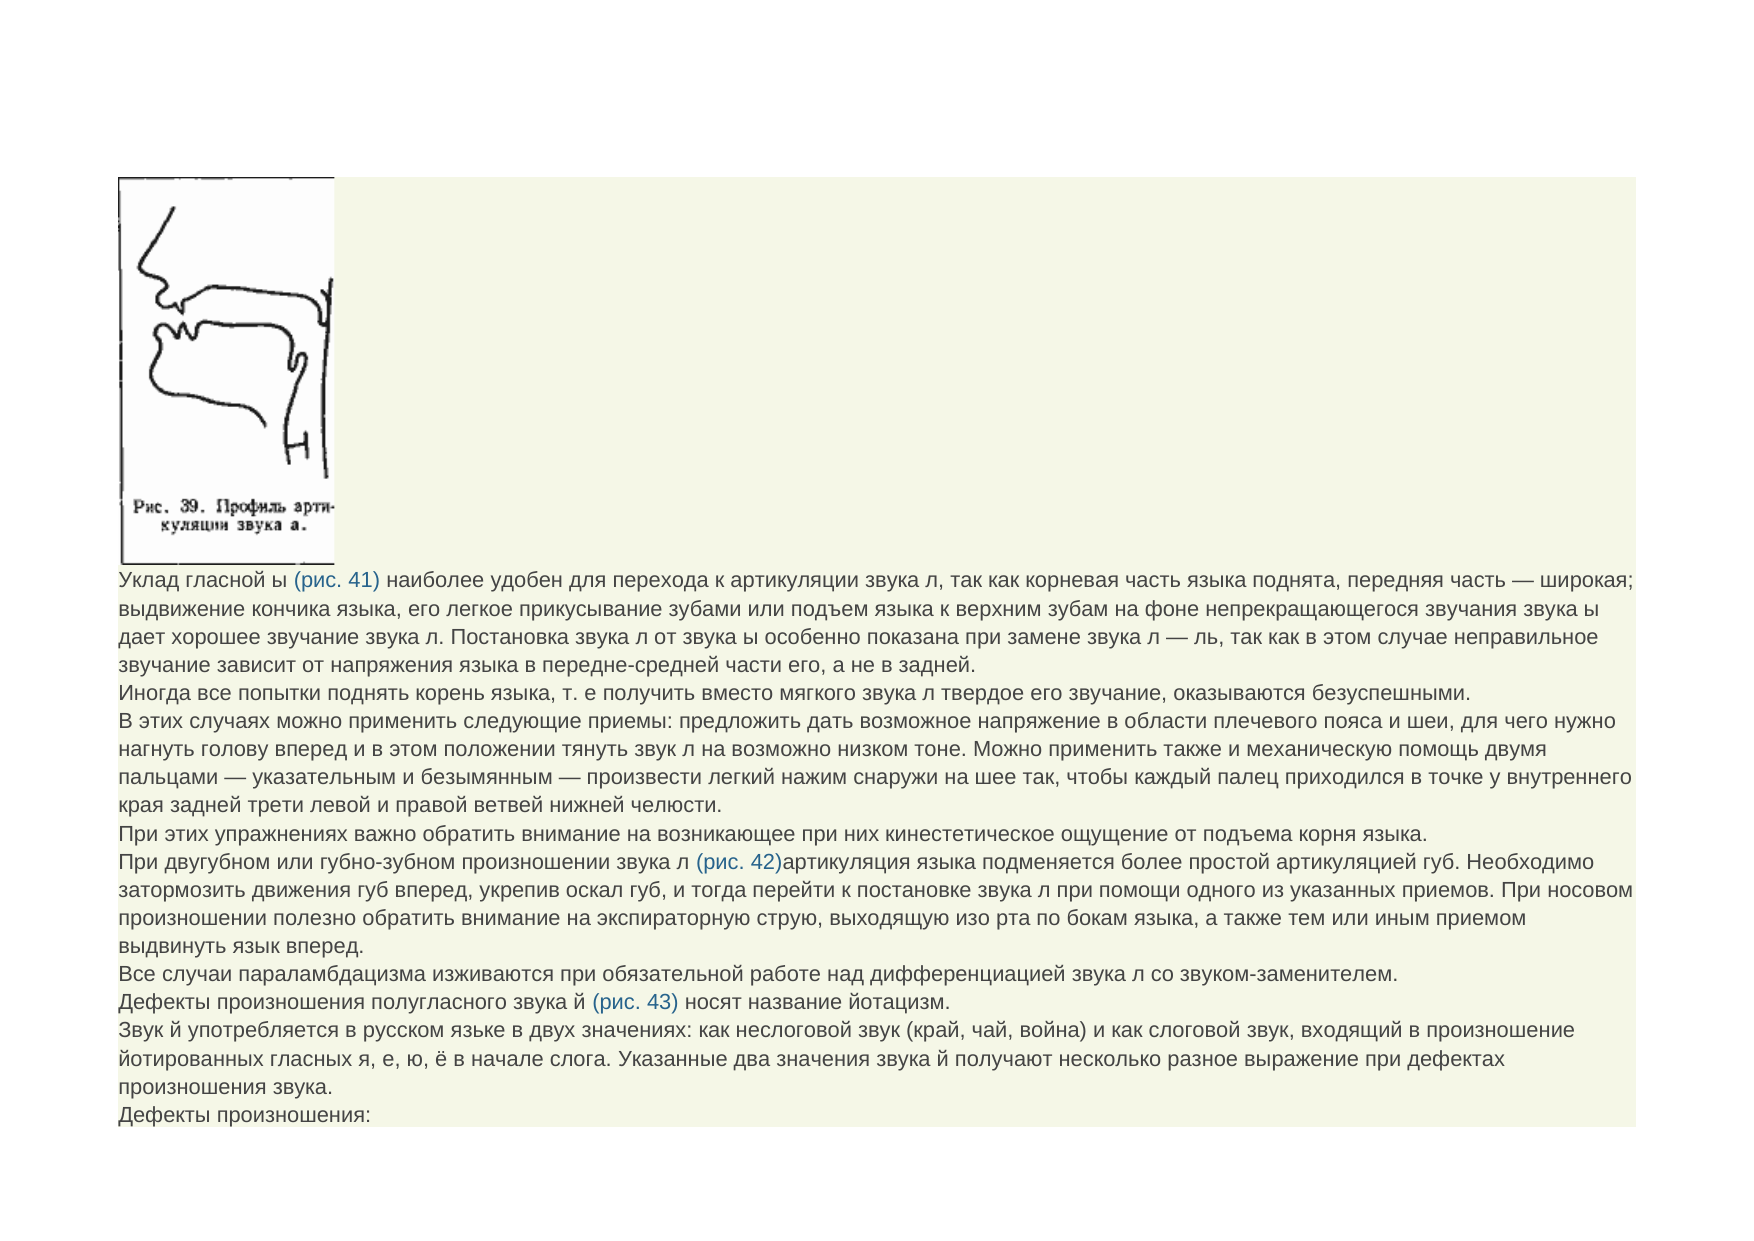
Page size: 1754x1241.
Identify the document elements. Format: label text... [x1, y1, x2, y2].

picture [118, 177, 335, 565]
text Дефекты произношения: [118, 1099, 1636, 1127]
text Дефекты произношения полугласного звука й (рис. 43) носят название йотацизм. [118, 986, 1636, 1014]
text При этих упражнениях важно обратить внимание на возникающее при них кинестетическое ощущение от подъема корня языка. [118, 817, 1636, 846]
text В этих случаях можно применить следующие приемы: предложить дать возможное напряжение в области плечевого пояса и шеи, для чего нужно нагнуть голову вперед и в этом положении тянуть звук л на возможно низком тоне. Можно применить также и механическую помощь двумя пальцами — указательным и безымянным — произвести легкий нажим снаружи на шее так, чтобы каждый палец приходился в точке у внутреннего края задней трети левой и правой ветвей нижней челюсти. [118, 705, 1636, 817]
text Все случаи параламбдацизма изживаются при обязательной работе над дифференциацией звука л со звуком-заменителем. [118, 958, 1636, 986]
text При двугубном или губно-зубном произношении звука л (рис. 42)артикуляция языка подменяется более простой артикуляцией губ. Необходимо затормозить движения губ вперед, укрепив оскал губ, и тогда перейти к постановке звука л при помощи одного из указанных приемов. При носовом произношении полезно обратить внимание на экспираторную струю, выходящую изо рта по бокам языка, а также тем или иным приемом выдвинуть язык вперед. [118, 846, 1636, 958]
text Уклад гласной ы (рис. 41) наиболее удобен для перехода к артикуляции звука л, так как корневая часть языка поднята, передняя часть — широкая; выдвижение кончика языка, его легкое прикусывание зубами или подъем языка к верхним зубам на фоне непрекращающегося звучания звука ы дает хорошее звучание звука л. Постановка звука л от звука ы особенно показана при замене звука л — ль, так как в этом случае неправильное звучание зависит от напряжения языка в передне-средней части его, а не в задней. [118, 564, 1636, 677]
text Иногда все попытки поднять корень языка, т. е получить вместо мягкого звука л твердое его звучание, оказываются безуспешными. [118, 677, 1636, 705]
text Звук й употребляется в русском язьке в двух значениях: как неслоговой звук (край, чай, война) и как слоговой звук, входящий в произношение йотированных гласных я, е, ю, ё в начале слога. Указанные два значения звука й получают несколько разное выражение при дефектах произношения звука. [118, 1014, 1636, 1099]
